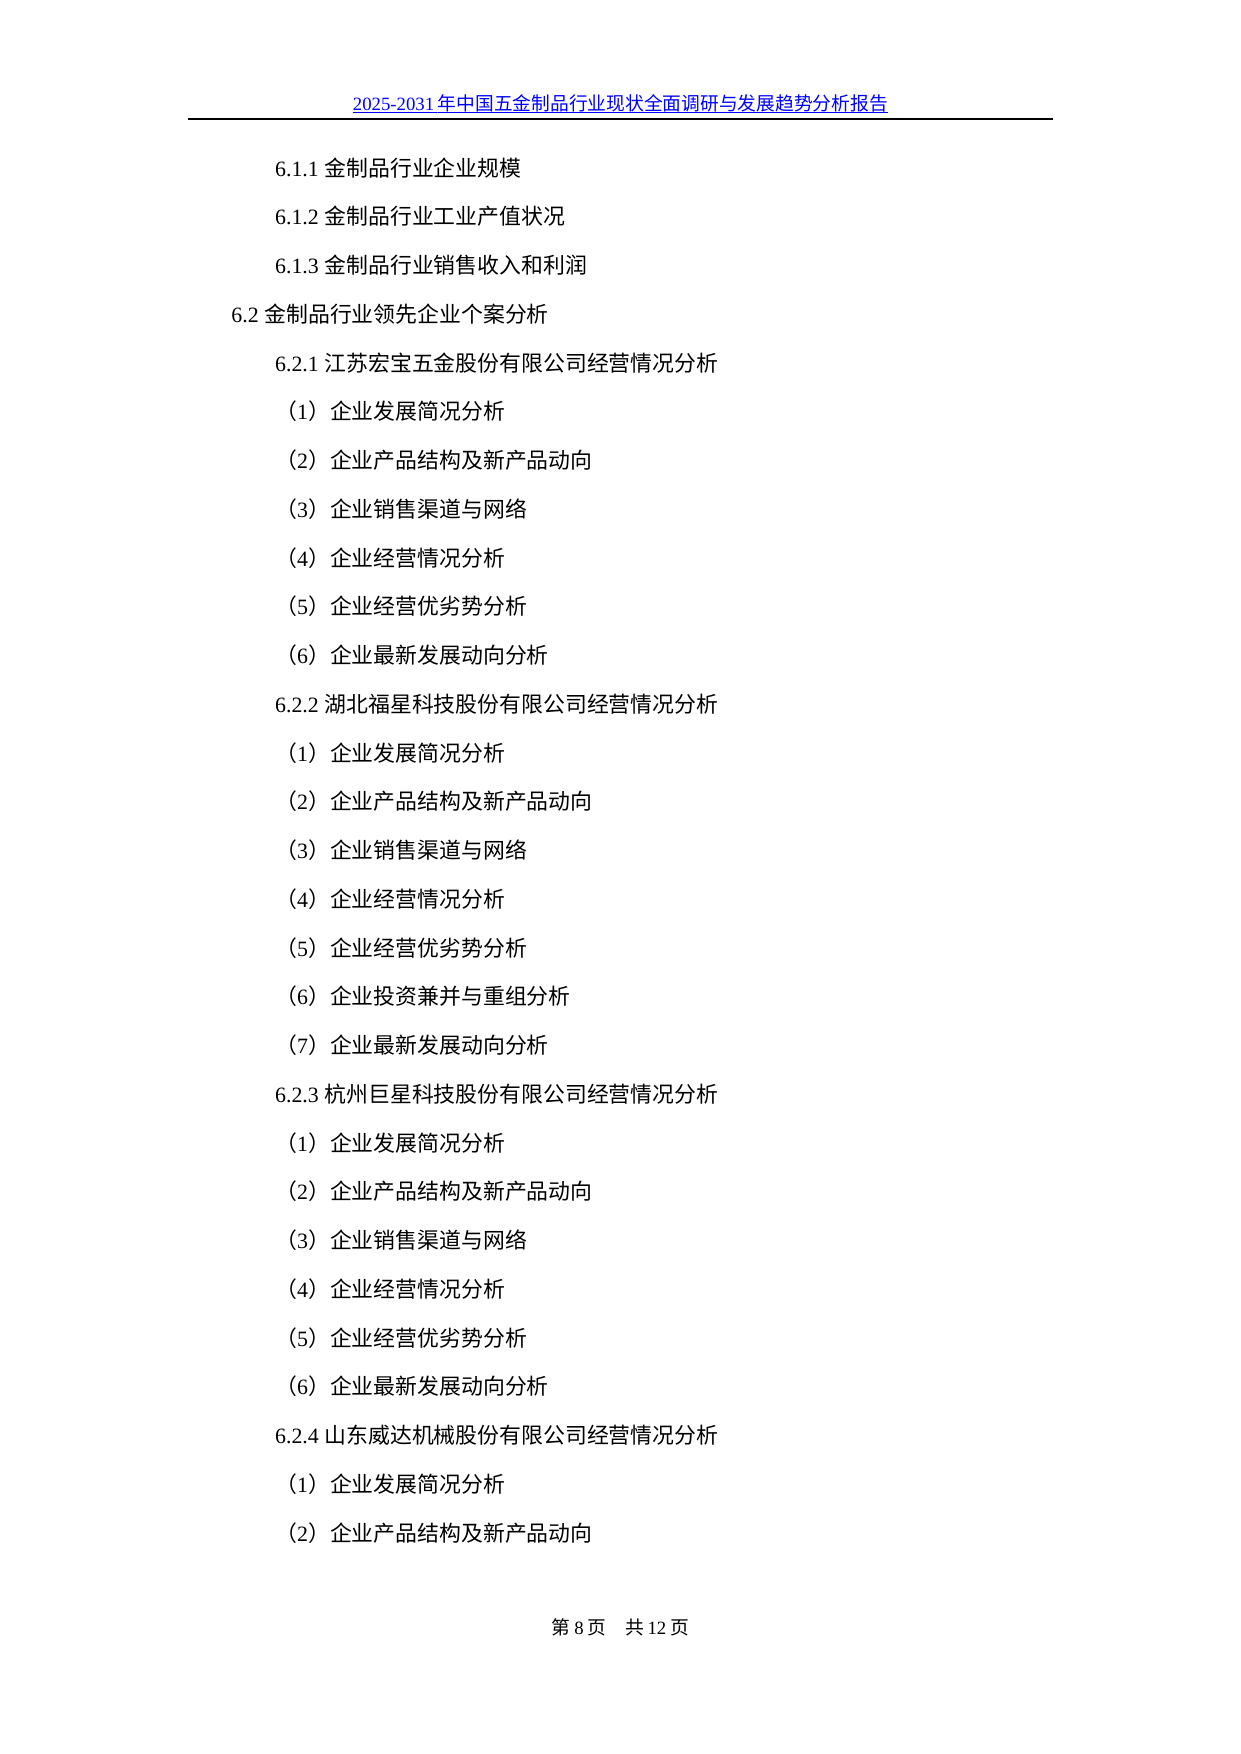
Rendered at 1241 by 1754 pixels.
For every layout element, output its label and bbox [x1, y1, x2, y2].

text [187, 150, 1053, 1548]
